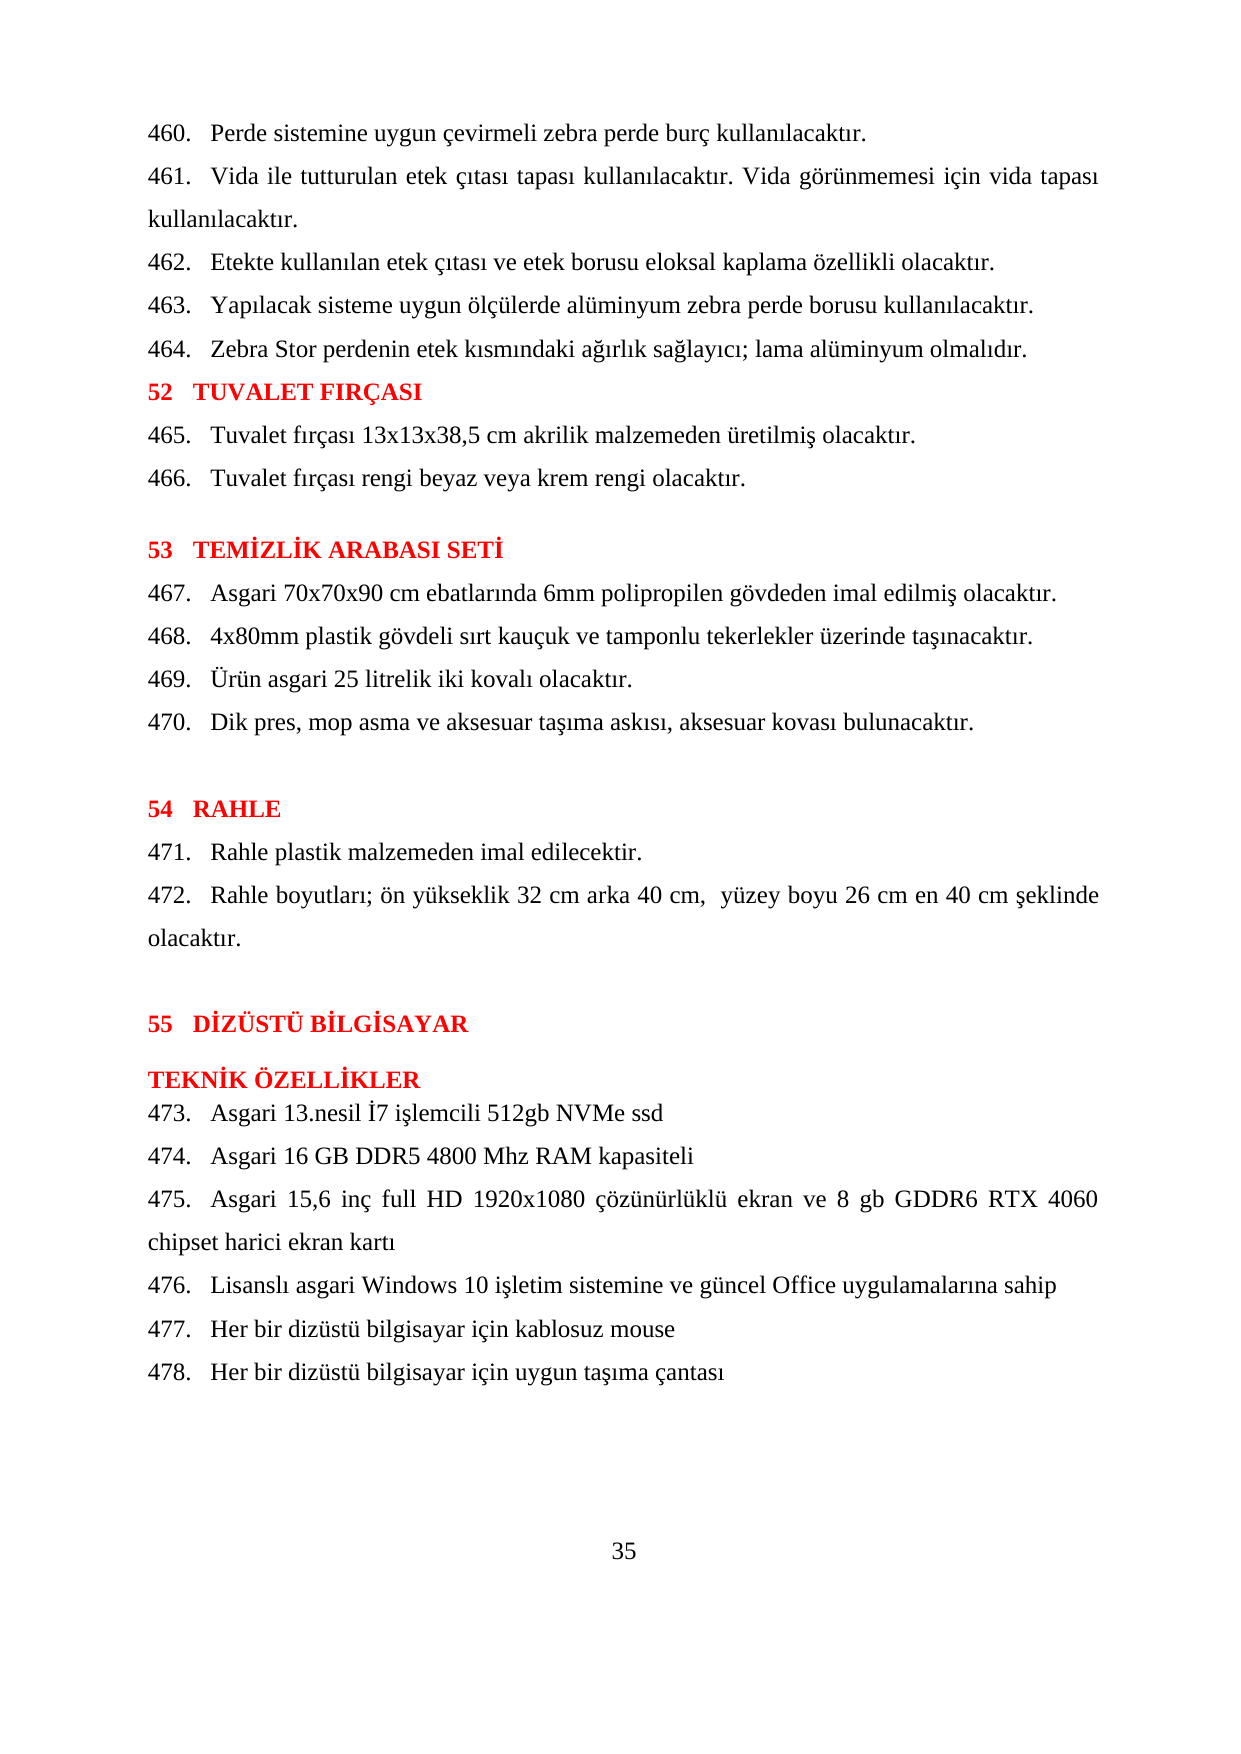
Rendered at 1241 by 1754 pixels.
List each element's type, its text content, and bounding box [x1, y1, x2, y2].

list Her bir dizüstü bilgisayar için uygun taşıma çantası [148, 1357, 1100, 1386]
list Tuvalet fırçası 13x13x38,5 cm akrilik malzemeden üretilmiş olacaktır. [148, 420, 1100, 449]
list Asgari 16 GB DDR5 4800 Mhz RAM kapasiteli [148, 1141, 1100, 1170]
list Ürün asgari 25 litrelik iki kovalı olacaktır. [148, 664, 1100, 693]
list Asgari 13.nesil İ7 işlemcili 512gb NVMe ssd [148, 1098, 1100, 1127]
list Perde sistemine uygun çevirmeli zebra perde burç kullanılacaktır. [148, 118, 1100, 147]
list Dik pres, mop asma ve aksesuar taşıma askısı, aksesuar kovası bulunacaktır. [148, 707, 1100, 736]
subtitle DİZÜSTÜ BİLGİSAYAR [148, 1009, 1100, 1038]
list Yapılacak sisteme uygun ölçülerde alüminyum zebra perde borusu kullanılacaktır. [148, 291, 1100, 319]
list Lisanslı asgari Windows 10 işletim sistemine ve güncel Office uygulamalarına sahip [148, 1271, 1100, 1299]
subtitle TEMİZLİK ARABASI SETİ [148, 535, 1100, 564]
list Zebra Stor perdenin etek kısmındaki ağırlık sağlayıcı; lama alüminyum olmalıdır. [148, 334, 1100, 362]
list Vida ile tutturulan etek çıtası tapası kullanılacaktır. Vida görünmemesi için vida tapası kullanılacaktır. [148, 161, 1100, 233]
list Rahle boyutları; ön yükseklik 32 cm arka 40 cm, yüzey boyu 26 cm en 40 cm şeklinde olacaktır. [148, 880, 1100, 952]
list Asgari 15,6 inç full HD 1920x1080 çözünürlüklü ekran ve 8 gb GDDR6 RTX 4060 chipset harici ekran kartı [148, 1184, 1100, 1256]
subtitle RAHLE [148, 794, 1100, 822]
list Tuvalet fırçası rengi beyaz veya krem rengi olacaktır. [148, 463, 1100, 492]
text TEKNİK ÖZELLİKLER [148, 1065, 1107, 1094]
list Asgari 70x70x90 cm ebatlarında 6mm polipropilen gövdeden imal edilmiş olacaktır. [148, 578, 1100, 607]
list Etekte kullanılan etek çıtası ve etek borusu eloksal kaplama özellikli olacaktır. [148, 247, 1100, 276]
list Her bir dizüstü bilgisayar için kablosuz mouse [148, 1314, 1100, 1342]
list Rahle plastik malzemeden imal edilecektir. [148, 837, 1100, 866]
list 4x80mm plastik gövdeli sırt kauçuk ve tamponlu tekerlekler üzerinde taşınacaktır. [148, 621, 1100, 650]
subtitle TUVALET FIRÇASI [148, 377, 1100, 406]
